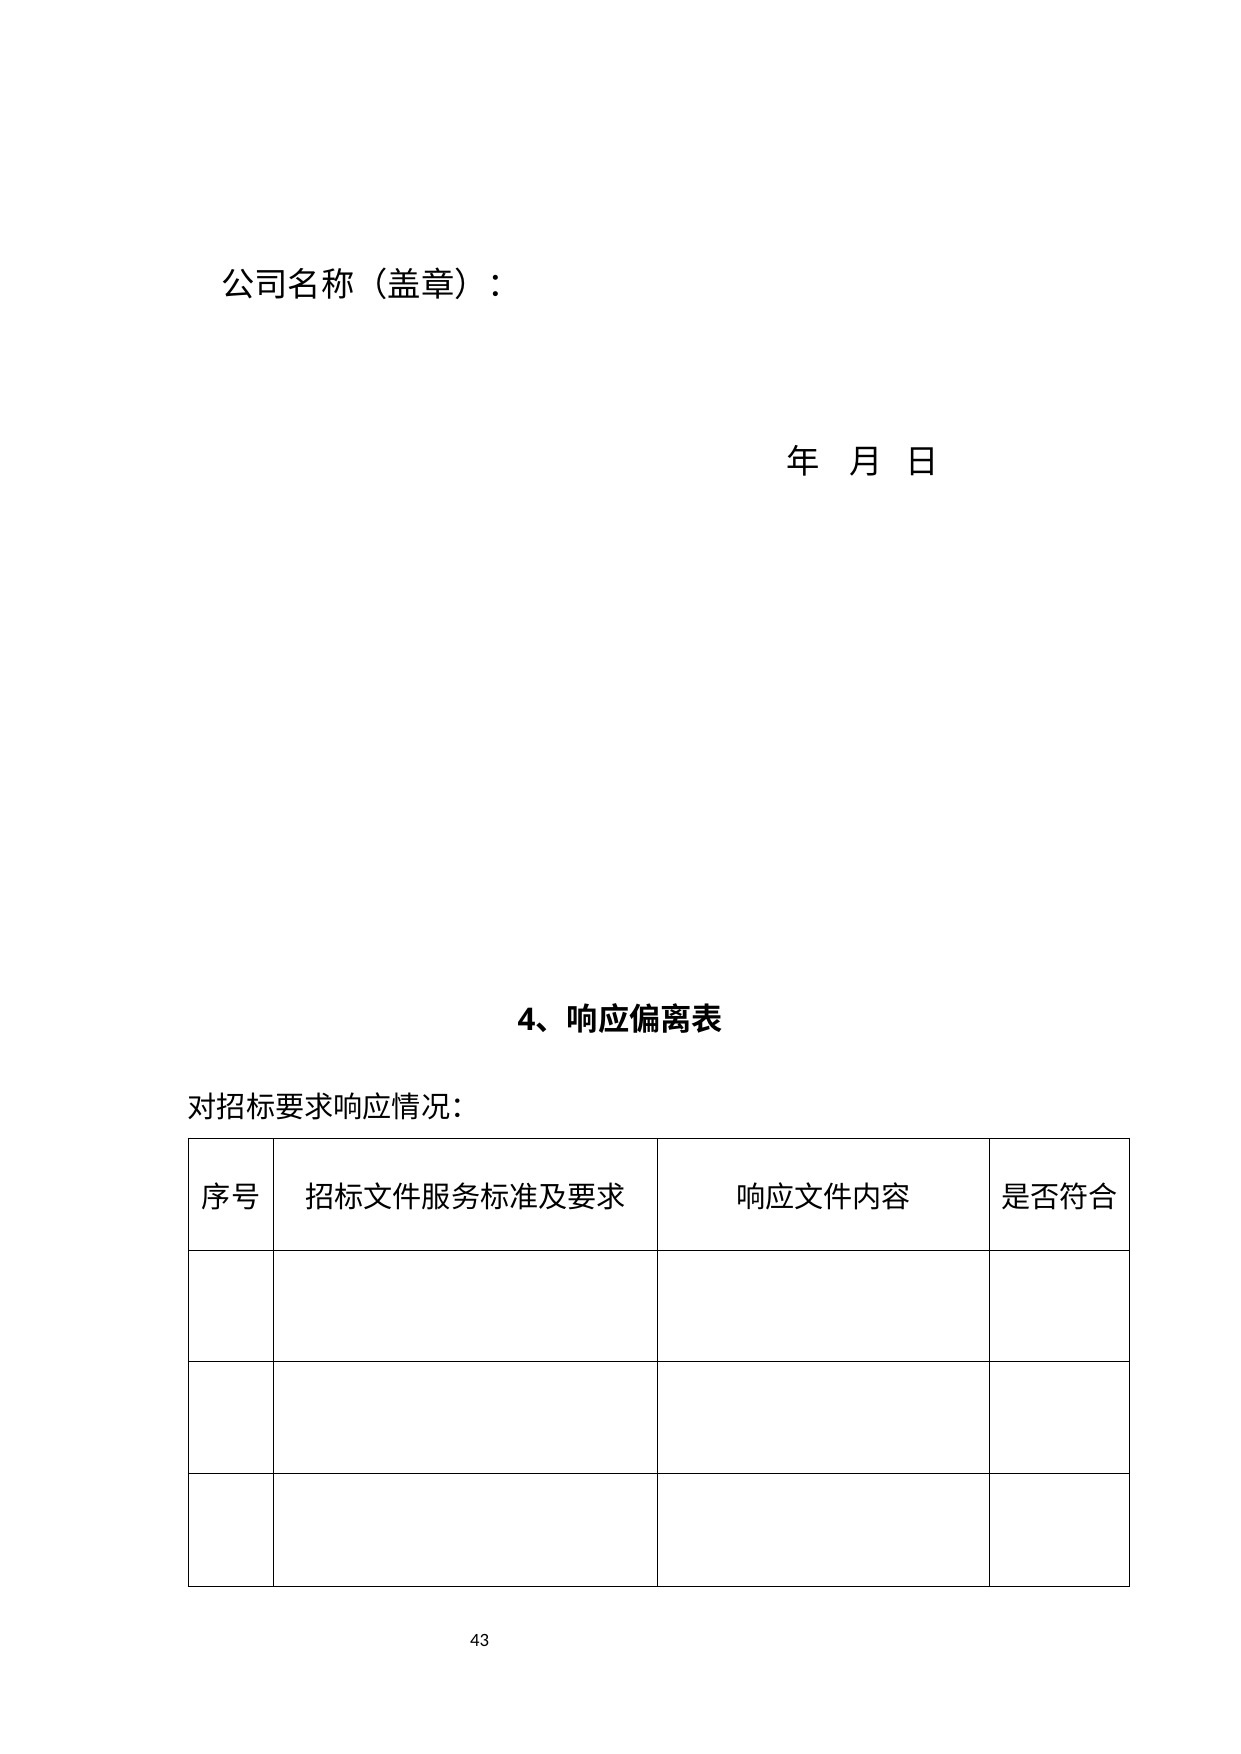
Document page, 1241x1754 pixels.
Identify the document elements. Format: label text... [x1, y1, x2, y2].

table_cell [990, 1474, 1129, 1586]
table_cell [274, 1362, 657, 1473]
table_cell [274, 1474, 657, 1586]
table_header 招标文件服务标准及要求 [274, 1139, 657, 1250]
table_cell [274, 1251, 657, 1361]
table_cell [658, 1362, 989, 1473]
text 年 月 日 [187, 426, 1053, 491]
table_cell [189, 1474, 273, 1586]
table_header 响应文件内容 [658, 1139, 989, 1250]
table_cell [658, 1474, 989, 1586]
list 对招标要求响应情况： [187, 1072, 1053, 1137]
table_cell [189, 1362, 273, 1473]
table_header 序号 [189, 1139, 273, 1250]
table_cell [189, 1251, 273, 1361]
list 4、响应偏离表 [187, 985, 1053, 1050]
table_cell [990, 1362, 1129, 1473]
table_header 是否符合 [990, 1139, 1129, 1250]
table_cell [658, 1251, 989, 1361]
text 公司名称（盖章）： [187, 250, 1053, 315]
table_cell [990, 1251, 1129, 1361]
